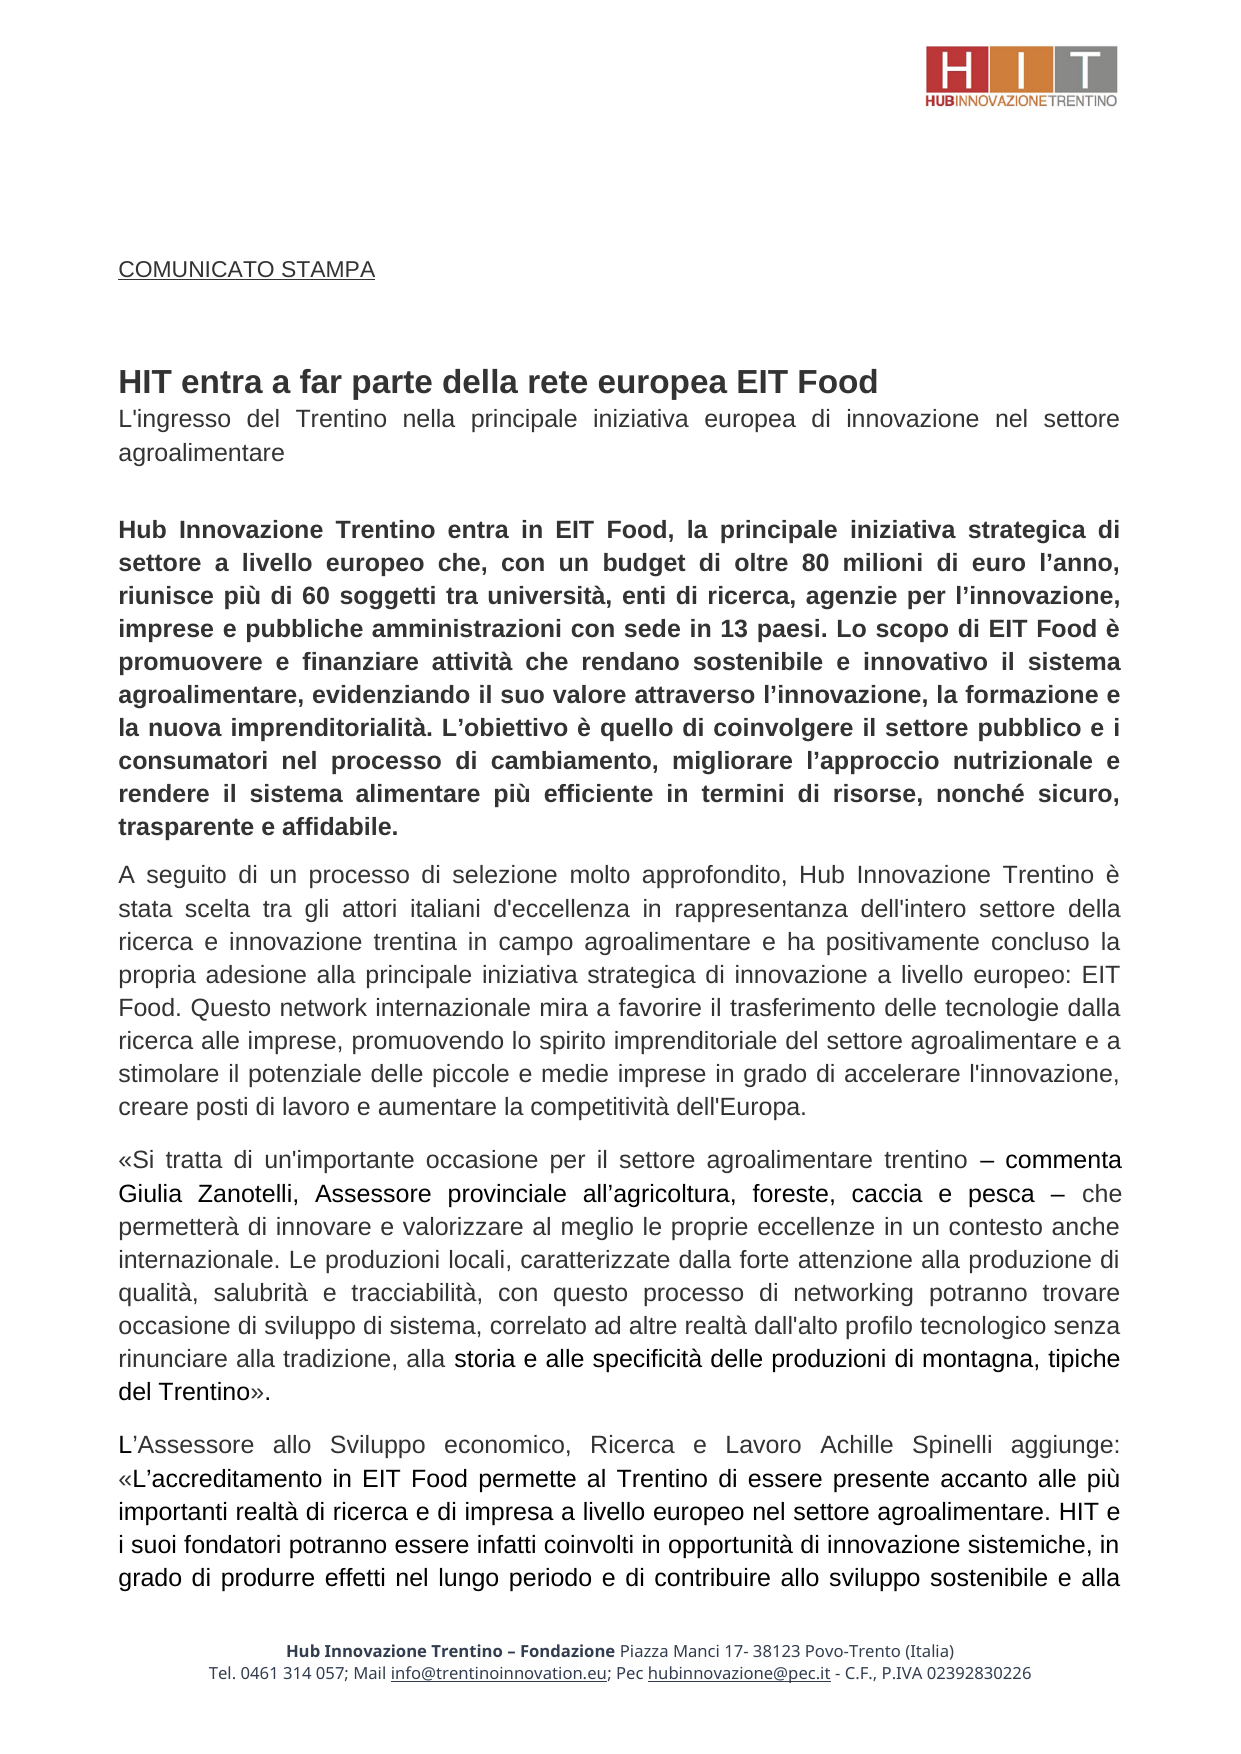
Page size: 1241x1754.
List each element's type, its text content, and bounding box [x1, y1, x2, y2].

text «Si tratta di un'importante occasione per il settore agroalimentare trentino – commenta Giulia Zanotelli, Assessore provinciale all’agricoltura, foreste, caccia e pesca – che permetterà di innovare e valorizzare al meglio le proprie eccellenze in un contesto anche internazionale. Le produzioni locali, caratterizzate dalla forte attenzione alla produzione di qualità, salubrità e tracciabilità, con questo processo di networking potranno trovare occasione di sviluppo di sistema, correlato ad altre realtà dall'alto profilo tecnologico senza rinunciare alla tradizione, alla storia e alle specificità delle produzioni di montagna, tipiche del Trentino». [118, 1146, 1122, 1405]
text HIT entra a far parte della rete europea EIT Food L'ingresso del Trentino nella principale iniziativa europea di innovazione nel settore agroalimentare Hub Innovazione Trentino entra in EIT Food, la principale iniziativa strategica di settore a livello europeo che, con un budget di oltre 80 milioni di euro l’anno, riunisce più di 60 soggetti tra università, enti di ricerca, agenzie per l’innovazione, imprese e pubbliche amministrazioni con sede in 13 paesi. Lo scopo di EIT Food è promuovere e finanziare attività che rendano sostenibile e innovativo il sistema agroalimentare, evidenziando il suo valore attraverso l’innovazione, la formazione e la nuova imprenditorialità. L’obiettivo è quello di coinvolgere il settore pubblico e i consumatori nel processo di cambiamento, migliorare l’approccio nutrizionale e rendere il sistema alimentare più efficiente in termini di risorse, nonché sicuro, trasparente e affidabile. [118, 362, 1122, 841]
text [118, 1431, 1122, 1591]
text COMUNICATO STAMPA [118, 256, 1122, 282]
picture [923, 40, 1120, 110]
text A seguito di un processo di selezione molto approfondito, Hub Innovazione Trentino è stata scelta tra gli attori italiani d'eccellenza in rappresentanza dell'intero settore della ricerca e innovazione trentina in campo agroalimentare e ha positivamente concluso la propria adesione alla principale iniziativa strategica di innovazione a livello europeo: EIT Food. Questo network internazionale mira a favorire il trasferimento delle tecnologie dalla ricerca alle imprese, promuovendo lo spirito imprenditoriale del settore agroalimentare e a stimolare il potenziale delle piccole e medie imprese in grado di accelerare l'innovazione, creare posti di lavoro e aumentare la competitività dell'Europa. [118, 861, 1122, 1120]
